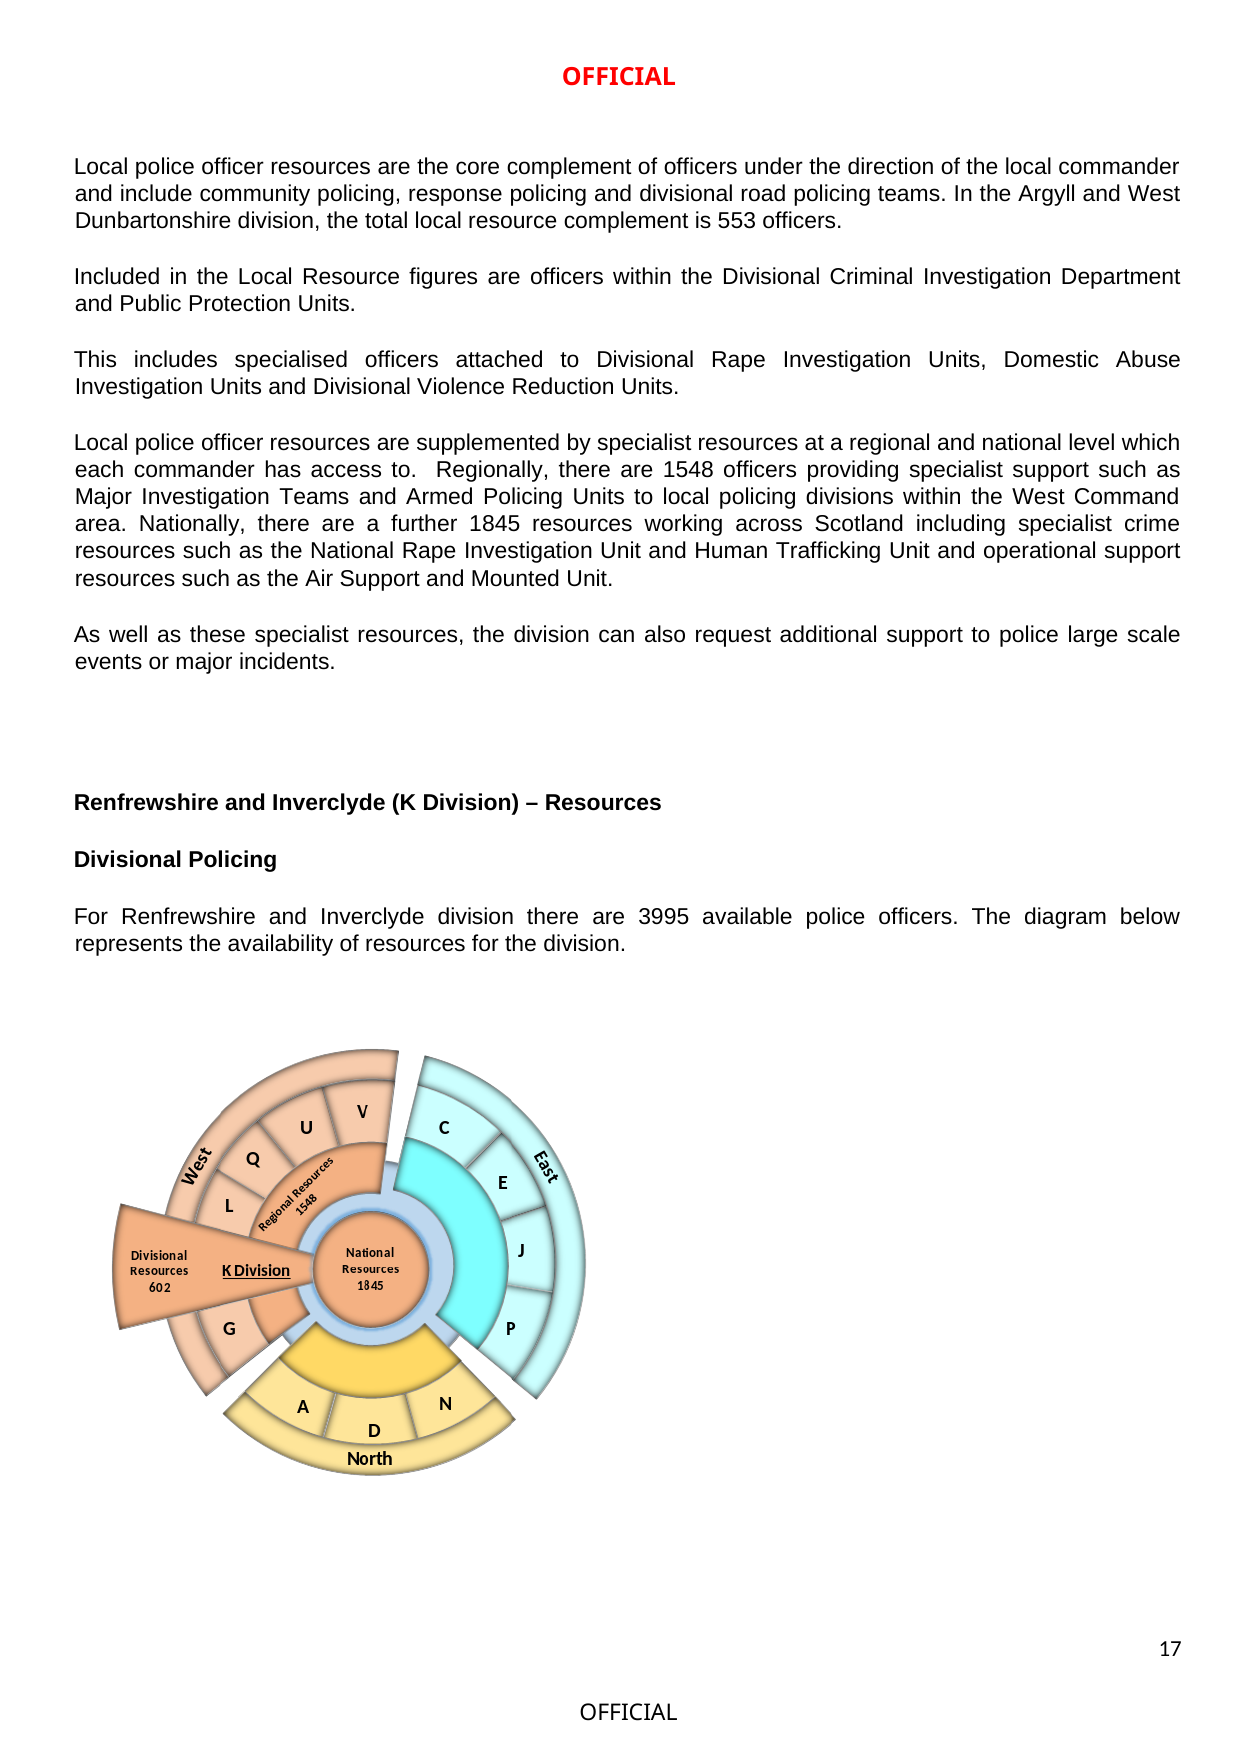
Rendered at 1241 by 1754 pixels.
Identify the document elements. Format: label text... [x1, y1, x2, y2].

text As well as these specialist resources, the division can also request additional support to police large scale events or major incidents. [73, 621, 1181, 674]
text Local police officer resources are the core complement of officers under the direction of the local commander and include community policing, response policing and divisional road policing teams. In the Argyll and West Dunbartonshire division, the total local resource complement is 553 officers. [73, 153, 1181, 233]
subtitle Divisional Policing [73, 846, 1181, 872]
text Renfrewshire and Inverclyde (K Division) – Resources [73, 789, 1181, 815]
text Local police officer resources are supplemented by specialist resources at a regional and national level which each commander has access to. Regionally, there are 1548 officers providing specialist support such as Major Investigation Teams and Armed Policing Units to local policing divisions within the West Command area. Nationally, there are a further 1845 resources working across Scotland including specialist crime resources such as the National Rape Investigation Unit and Human Trafficking Unit and operational support resources such as the Air Support and Mounted Unit. [73, 429, 1181, 591]
text Included in the Local Resource figures are officers within the Divisional Criminal Investigation Department and Public Protection Units. [73, 263, 1181, 316]
text For Renfrewshire and Inverclyde division there are 3995 available police officers. The diagram below represents the availability of resources for the division. [73, 903, 1181, 956]
text This includes specialised officers attached to Divisional Rape Investigation Units, Domestic Abuse Investigation Units and Divisional Violence Reduction Units. [73, 346, 1181, 399]
